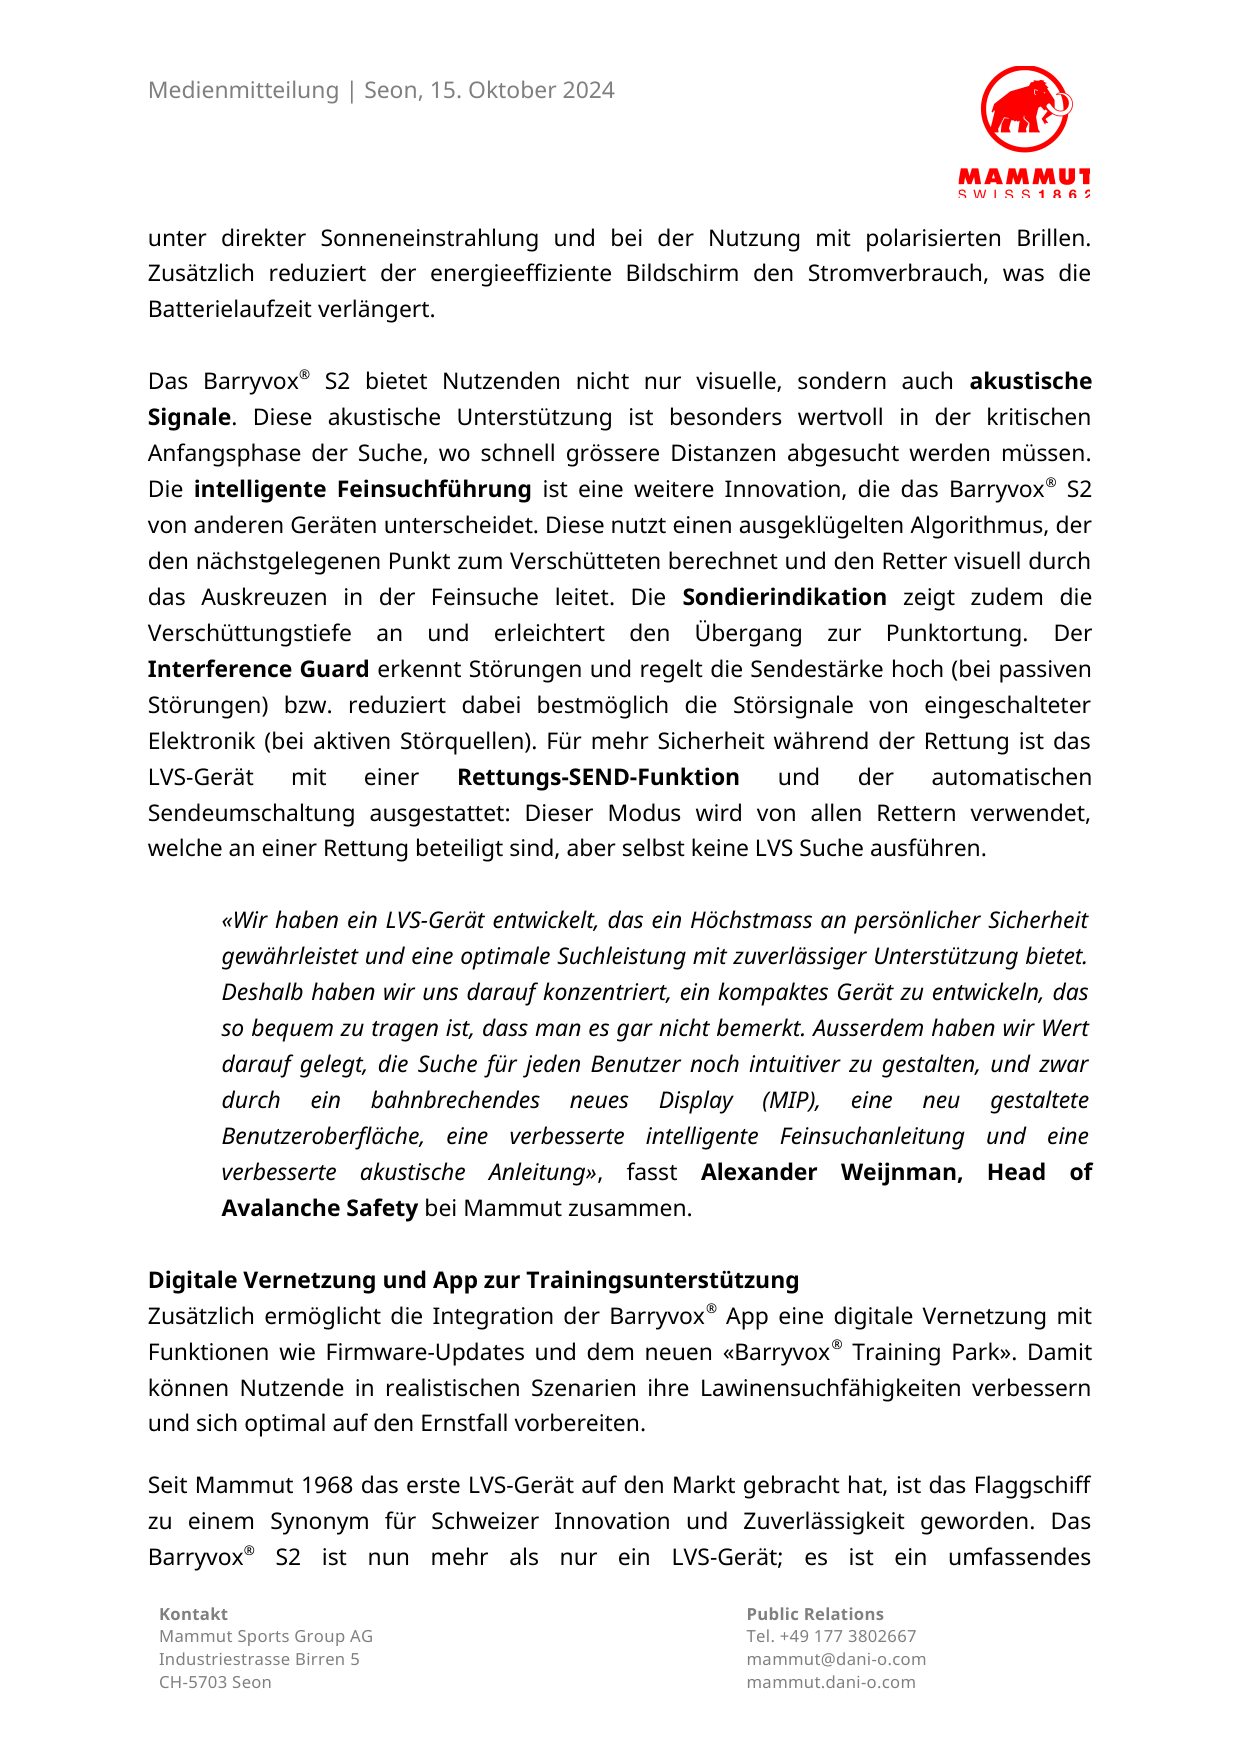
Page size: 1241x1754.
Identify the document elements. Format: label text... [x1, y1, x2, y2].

text Das Barryvox® S2 bietet Nutzenden nicht nur visuelle, sondern auch akustische Signale. Diese akustische Unterstützung ist besonders wertvoll in der kritischen Anfangsphase der Suche, wo schnell grössere Distanzen abgesucht werden müssen. Die intelligente Feinsuchführung ist eine weitere Innovation, die das Barryvox® S2 von anderen Geräten unterscheidet. Diese nutzt einen ausgeklügelten Algorithmus, der den nächstgelegenen Punkt zum Verschütteten berechnet und den Retter visuell durch das Auskreuzen in der Feinsuche leitet. Die Sondierindikation zeigt zudem die Verschüttungstiefe an und erleichtert den Übergang zur Punktortung. Der Interference Guard erkennt Störungen und regelt die Sendestärke hoch (bei passiven Störungen) bzw. reduziert dabei bestmöglich die Störsignale von eingeschalteter Elektronik (bei aktiven Störquellen). Für mehr Sicherheit während der Rettung ist das LVS-Gerät mit einer Rettungs-SEND-Funktion und der automatischen Sendeumschaltung ausgestattet: Dieser Modus wird von allen Rettern verwendet, welche an einer Rettung beteiligt sind, aber selbst keine LVS Suche ausführen. [148, 365, 1092, 864]
text Digitale Vernetzung und App zur Trainingsunterstützung [148, 1264, 1092, 1295]
text «Wir haben ein LVS-Gerät entwickelt, das ein Höchstmass an persönlicher Sicherheit gewährleistet und eine optimale Suchleistung mit zuverlässiger Unterstützung bietet. Deshalb haben wir uns darauf konzentriert, ein kompaktes Gerät zu entwickeln, das so bequem zu tragen ist, dass man es gar nicht bemerkt. Ausserdem haben wir Wert darauf gelegt, die Suche für jeden Benutzer noch intuitiver zu gestalten, und zwar durch ein bahnbrechendes neues Display (MIP), eine neu gestaltete Benutzeroberfläche, eine verbesserte intelligente Feinsuchanleitung und eine verbesserte akustische Anleitung», fasst Alexander Weijnman, Head of Avalanche Safety bei Mammut zusammen. [221, 904, 1092, 1223]
text Zusätzlich ermöglicht die Integration der Barryvox® App eine digitale Vernetzung mit Funktionen wie Firmware-Updates und dem neuen «Barryvox® Training Park». Damit können Nutzende in realistischen Szenarien ihre Lawinensuchfähigkeiten verbessern und sich optimal auf den Ernstfall vorbereiten. [148, 1299, 1092, 1439]
picture [958, 66, 1090, 198]
